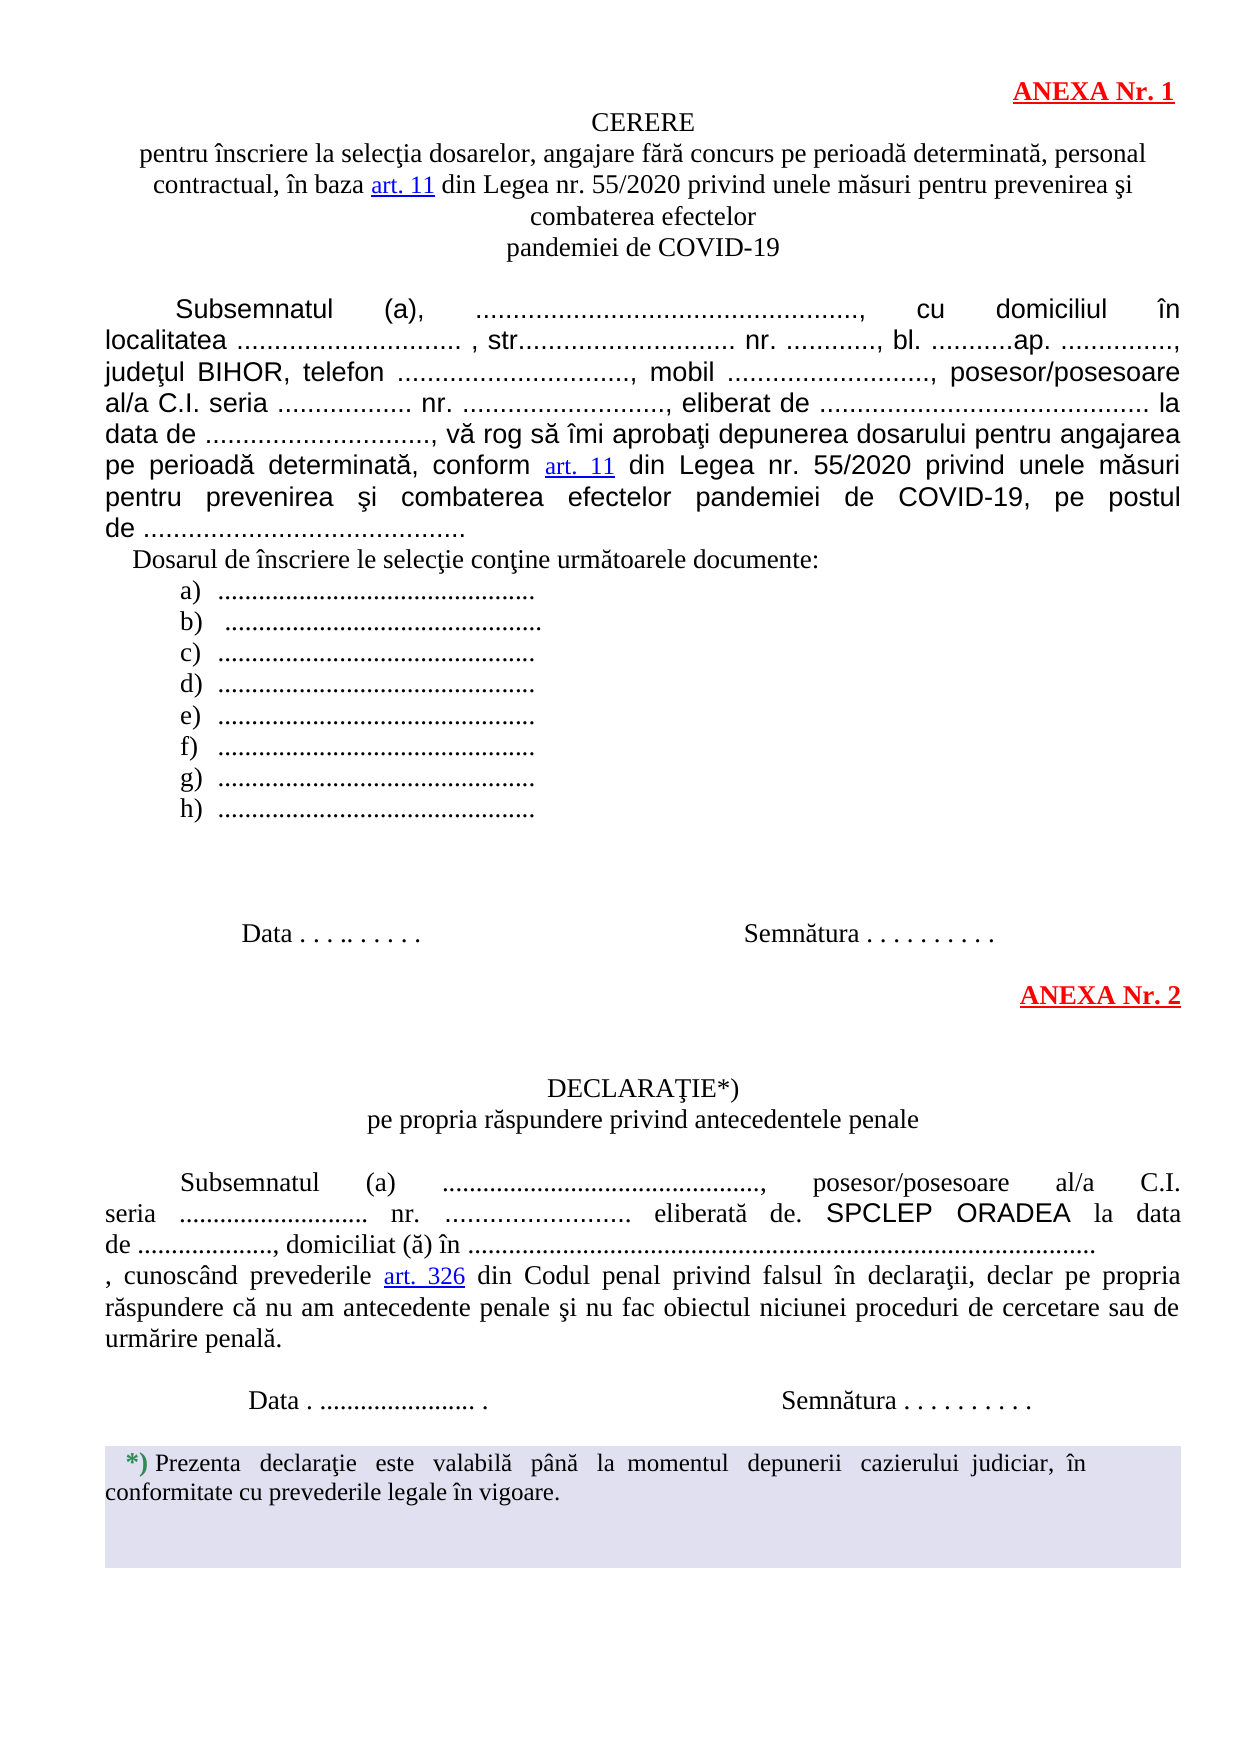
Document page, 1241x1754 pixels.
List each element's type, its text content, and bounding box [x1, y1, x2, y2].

list ............................................... [180, 668, 1181, 699]
text Dosarul de înscriere le selecţie conţine următoarele documente: [105, 543, 1181, 574]
text ANEXA Nr. 1 [105, 75, 1181, 106]
text ANEXA Nr. 2 [105, 979, 1181, 1072]
table_header Data . ....................... . [105, 1384, 632, 1415]
list ............................................... [180, 605, 1181, 636]
list Subsemnatul (a) ..............................................., posesor/posesoare al/a C.I. seria ............................ nr. ......................... eliberată de. SPCLEP ORADEA la data de ...................., domiciliat (ă) în ............................................................................................. [105, 1166, 1181, 1259]
text , cunoscând prevederile art. 326 din Codul penal privind falsul în declaraţii, declar pe propria răspundere că nu am antecedente penale şi nu fac obiectul niciunei proceduri de cercetare sau de urmărire penală. [105, 1259, 1181, 1353]
text Subsemnatul (a), ..................................................., cu domiciliul în localitatea .............................. , str............................. nr. ............, bl. ...........ap. ..............., judeţul BIHOR, telefon ..............................., mobil ..........................., posesor/posesoare al/a C.I. seria .................. nr. ..........................., eliberat de ............................................ la data de .............................., vă rog să îmi aprobaţi depunerea dosarului pentru angajarea pe perioadă determinată, conform art. 11 din Legea nr. 55/2020 privind unele măsuri pentru prevenirea şi combaterea efectelor pandemiei de COVID-19, pe postul de ........................................... [105, 293, 1181, 543]
text CERERE pentru înscriere la selecţia dosarelor, angajare fără concurs pe perioadă determinată, personal contractual, în baza art. 11 din Legea nr. 55/2020 privind unele măsuri pentru prevenirea şi combaterea efectelor pandemiei de COVID-19 [105, 106, 1181, 293]
text *) Prezenta declaraţie este valabilă până la momentul depunerii cazierului judiciar, în conformitate cu prevederile legale în vigoare. [105, 1446, 1181, 1568]
table_header Data . . . .. . . . . . [105, 917, 558, 948]
list ............................................... [180, 699, 1181, 730]
text DECLARAŢIE*) pe propria răspundere privind antecedentele penale [105, 1072, 1181, 1166]
list ............................................... [180, 761, 1181, 792]
list ............................................... [180, 730, 1181, 761]
list ............................................... [180, 574, 1181, 605]
table_header Semnătura . . . . . . . . . . [558, 917, 1181, 948]
list ............................................... [180, 636, 1181, 668]
list ............................................... [180, 792, 1181, 823]
table_header Semnătura . . . . . . . . . . [632, 1384, 1181, 1415]
